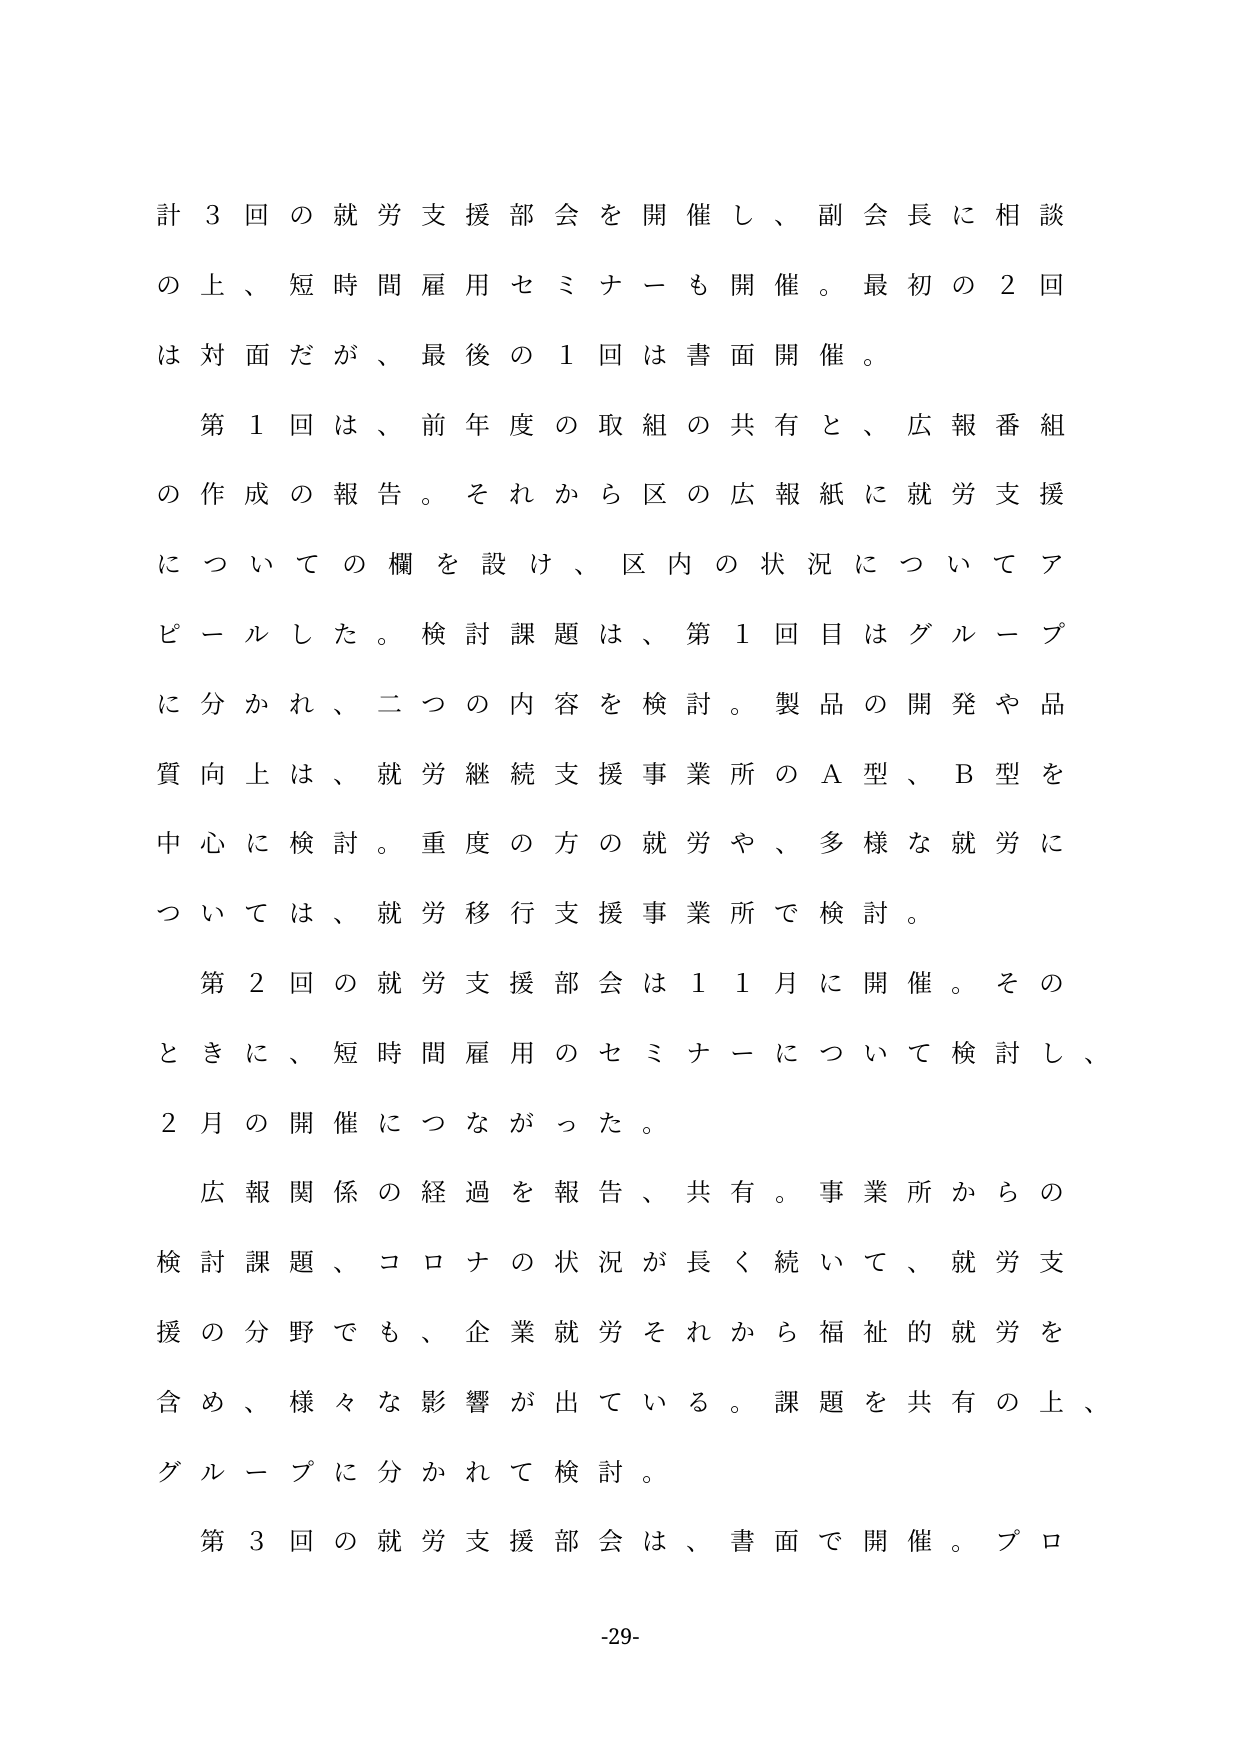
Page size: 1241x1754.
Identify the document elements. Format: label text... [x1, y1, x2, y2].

text 広報関係の経過を報告、共有。事業所からの検討課題、コロナの状況が長く続いて、就労支援の分野でも、企業就労それから福祉的就労を含め、様々な影響が出ている。課題を共有の上、グループに分かれて検討。 [156, 1156, 1084, 1505]
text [156, 179, 1084, 388]
text 第１回は、前年度の取組の共有と、広報番組の作成の報告。それから区の広報紙に就労支援についての欄を設け、区内の状況についてアピールした。検討課題は、第１回目はグループに分かれ、二つの内容を検討。製品の開発や品質向上は、就労継続支援事業所のＡ型、Ｂ型を中心に検討。重度の方の就労や、多様な就労については、就労移行支援事業所で検討。 [156, 388, 1084, 947]
text 第２回の就労支援部会は１１月に開催。そのときに、短時間雇用のセミナーについて検討し、２月の開催につながった。 [156, 947, 1084, 1156]
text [156, 1505, 1084, 1575]
